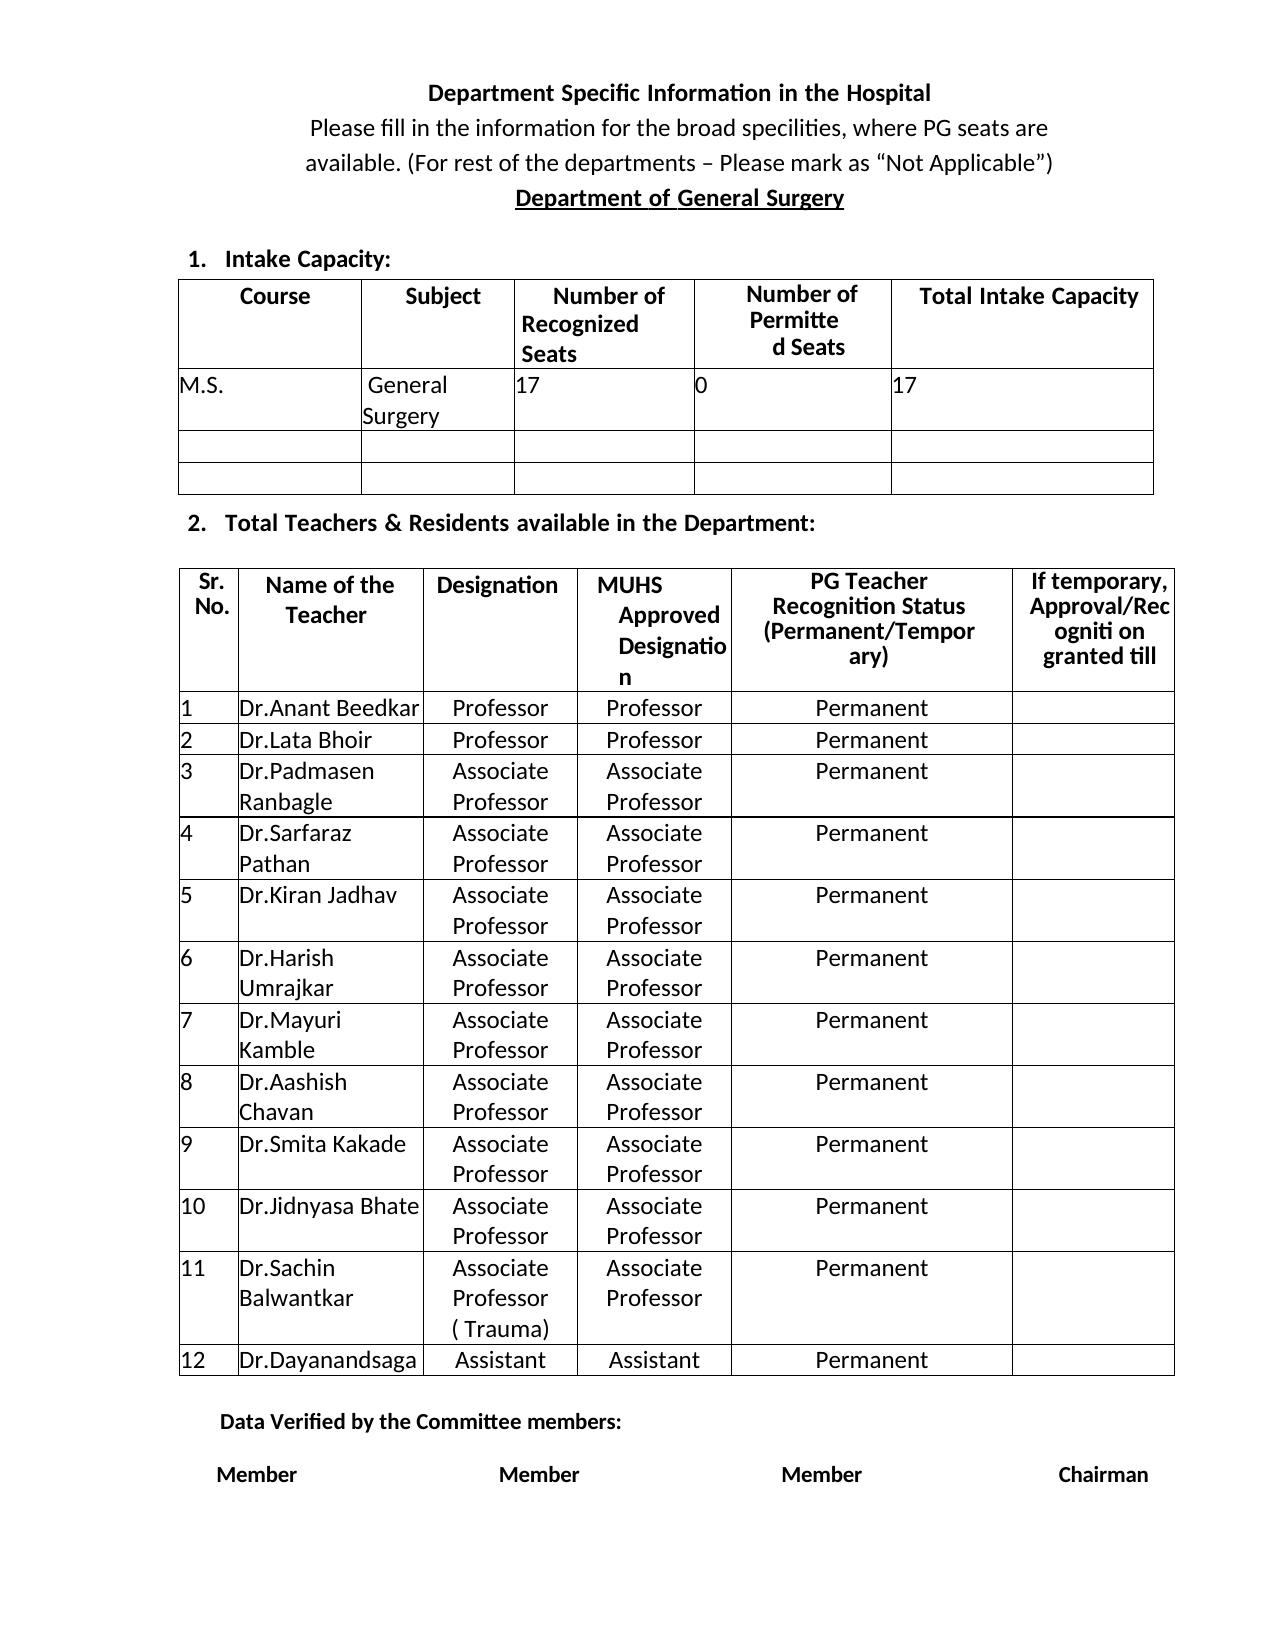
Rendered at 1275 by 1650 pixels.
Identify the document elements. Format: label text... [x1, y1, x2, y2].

table_cell Dr.Sachin Balwantkar [239, 1252, 423, 1344]
table_cell Professor [578, 692, 731, 723]
table_cell 11 [180, 1252, 238, 1344]
table_cell 10 [180, 1190, 238, 1251]
table_cell [515, 463, 694, 493]
table_cell Permanent [732, 942, 1012, 1003]
text Please fill in the information for the broad specilities, where PG seats are available. (For rest of the departments – Please mark as “Not Applicable”) [277, 112, 1082, 177]
list Intake Capacity: [187, 243, 1237, 273]
table_header Sr. No. [180, 569, 238, 691]
table_header Number of Permitted Seats [695, 280, 891, 368]
table_cell 5 [180, 880, 238, 941]
table_cell Dr.Jidnyasa Bhate [239, 1190, 423, 1251]
table_cell Dr.Anant Beedkar [239, 692, 423, 723]
text Department of General Surgery [240, 182, 1119, 212]
table_cell Permanent [732, 755, 1012, 816]
table_header PG Teacher Recognition Status (Permanent/Temporary) [732, 569, 1012, 691]
text Department Specific Information in the Hospital [239, 77, 1119, 108]
table_cell Associate Professor [424, 1004, 577, 1065]
table_cell Professor [424, 692, 577, 723]
table_cell Associate Professor [424, 818, 577, 878]
table_cell [892, 463, 1153, 493]
table_cell Permanent [732, 818, 1012, 878]
table_cell Dr.Padmasen Ranbagle [239, 755, 423, 816]
table_cell Associate Professor [578, 1190, 731, 1251]
table_cell [179, 431, 361, 462]
table_cell [1013, 1004, 1174, 1065]
table_cell Permanent [732, 1252, 1012, 1344]
table_header Subject [362, 280, 514, 368]
table_cell M.S. [179, 369, 361, 430]
table_cell Dr.Mayuri Kamble [239, 1004, 423, 1065]
table_cell [1013, 880, 1174, 941]
table_cell 6 [180, 942, 238, 1003]
table_cell [1013, 755, 1174, 816]
table_cell Associate Professor [424, 880, 577, 941]
table_cell 12 [180, 1345, 238, 1375]
table_cell Permanent [732, 880, 1012, 941]
table_cell 7 [180, 1004, 238, 1065]
table_cell Associate Professor [578, 1066, 731, 1127]
table_header Total Intake Capacity [892, 280, 1153, 368]
table_cell Associate Professor ( Trauma) [424, 1252, 577, 1344]
table_cell Dr.Smita Kakade [239, 1128, 423, 1189]
table_cell 9 [180, 1128, 238, 1189]
table_cell 4 [180, 818, 238, 878]
table_cell [1013, 1345, 1174, 1375]
table_cell [362, 463, 514, 493]
table_cell Permanent [732, 692, 1012, 723]
table_cell Permanent [732, 1066, 1012, 1127]
table_cell Associate Professor [424, 1190, 577, 1251]
table_cell 2 [180, 724, 238, 754]
table_cell Dr.Kiran Jadhav [239, 880, 423, 941]
table_cell Associate Professor [424, 1066, 577, 1127]
table_cell [1013, 942, 1174, 1003]
table_cell Associate Professor [578, 1252, 731, 1344]
table_cell Permanent [732, 724, 1012, 754]
table_cell Dr.Harish Umrajkar [239, 942, 423, 1003]
table_cell Associate Professor [578, 1128, 731, 1189]
table_cell 17 [515, 369, 694, 430]
table_cell [515, 431, 694, 462]
list Total Teachers & Residents available in the Department: [187, 507, 1237, 537]
table_cell Permanent [732, 1128, 1012, 1189]
table_cell [1013, 818, 1174, 878]
table_header Number of Recognized Seats [515, 280, 694, 368]
table_cell Associate Professor [578, 880, 731, 941]
table_cell 1 [180, 692, 238, 723]
table_header Course [179, 280, 361, 368]
table_cell 8 [180, 1066, 238, 1127]
table_cell [1013, 1066, 1174, 1127]
table_cell [1013, 692, 1174, 723]
table_cell Dr.Aashish Chavan [239, 1066, 423, 1127]
table_cell Dr.Sarfaraz Pathan [239, 818, 423, 878]
table_cell [695, 463, 891, 493]
table_cell [1013, 724, 1174, 754]
table_cell Permanent [732, 1190, 1012, 1251]
table_header Designation [424, 569, 577, 691]
table_cell [362, 431, 514, 462]
table_cell 0 [695, 369, 891, 430]
table_header MUHS Approved Designation [578, 569, 731, 691]
table_cell Associate Professor [578, 755, 731, 816]
table_cell [1013, 1190, 1174, 1251]
table_cell Associate Professor [578, 1004, 731, 1065]
table_cell 3 [180, 755, 238, 816]
table_header If temporary, Approval/Recogniti on granted till [1013, 569, 1174, 691]
table_cell Associate Professor [424, 942, 577, 1003]
table_cell Associate Professor [424, 1128, 577, 1189]
table_cell Permanent [732, 1345, 1012, 1375]
table_cell [179, 463, 361, 493]
table_cell Assistant Professor [578, 1345, 731, 1375]
table_cell Associate Professor [578, 942, 731, 1003]
table_cell [695, 431, 891, 462]
table_cell Dr.Lata Bhoir [239, 724, 423, 754]
table_cell [892, 431, 1153, 462]
table_cell [1013, 1128, 1174, 1189]
table_cell 17 [892, 369, 1153, 430]
table_cell General Surgery [362, 369, 514, 430]
table_cell Associate Professor [578, 818, 731, 878]
table_cell Permanent [732, 1004, 1012, 1065]
table_cell Assistant Professor [424, 1345, 577, 1375]
table_cell Professor [424, 724, 577, 754]
table_cell [1013, 1252, 1174, 1344]
table_header Name of the Teacher [239, 569, 423, 691]
table_cell Associate Professor [424, 755, 577, 816]
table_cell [239, 1345, 423, 1375]
table_cell Professor [578, 724, 731, 754]
